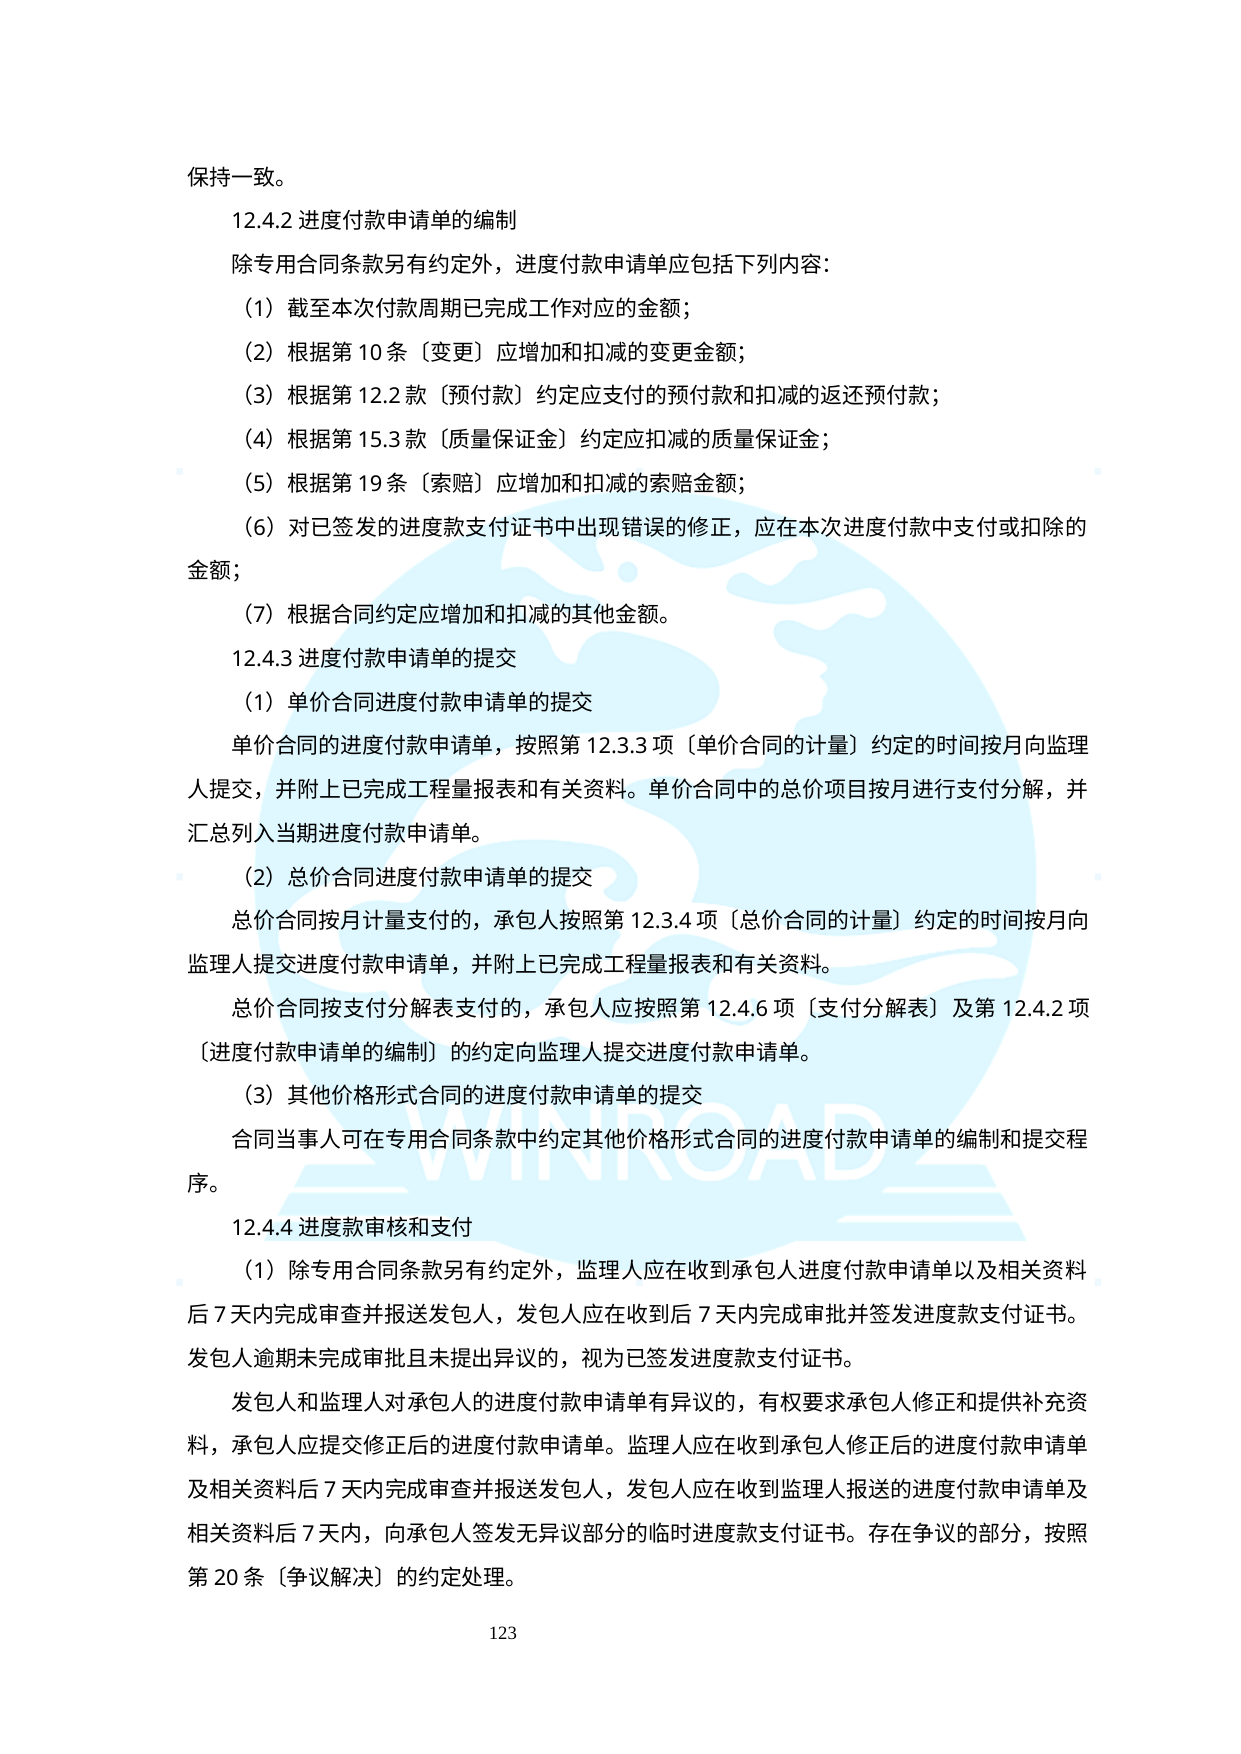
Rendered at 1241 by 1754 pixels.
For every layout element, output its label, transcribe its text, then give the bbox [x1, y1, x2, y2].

text 总价合同按月计量支付的，承包人按照第12.3.4项〔总价合同的计量〕约定的时间按月向监理人提交进度付款申请单，并附上已完成工程量报表和有关资料。 [187, 894, 1090, 981]
text （3）根据第12.2款〔预付款〕约定应支付的预付款和扣减的返还预付款； [187, 369, 1090, 412]
text （4）根据第15.3款〔质量保证金〕约定应扣减的质量保证金； [187, 412, 1090, 456]
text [187, 150, 1090, 194]
text 合同当事人可在专用合同条款中约定其他价格形式合同的进度付款申请单的编制和提交程序。 [187, 1112, 1090, 1200]
text 总价合同按支付分解表支付的，承包人应按照第12.4.6项〔支付分解表〕及第12.4.2项〔进度付款申请单的编制〕的约定向监理人提交进度付款申请单。 [187, 981, 1090, 1069]
text 单价合同的进度付款申请单，按照第12.3.3项〔单价合同的计量〕约定的时间按月向监理人提交，并附上已完成工程量报表和有关资料。单价合同中的总价项目按月进行支付分解，并汇总列入当期进度付款申请单。 [187, 719, 1090, 850]
text （1）单价合同进度付款申请单的提交 [187, 675, 1090, 719]
text （1）除专用合同条款另有约定外，监理人应在收到承包人进度付款申请单以及相关资料后7天内完成审查并报送发包人，发包人应在收到后7天内完成审批并签发进度款支付证书。发包人逾期未完成审批且未提出异议的，视为已签发进度款支付证书。 [187, 1244, 1090, 1375]
text （5）根据第19条〔索赔〕应增加和扣减的索赔金额； [187, 456, 1090, 500]
text （2）根据第10条〔变更〕应增加和扣减的变更金额； [187, 325, 1090, 369]
text （3）其他价格形式合同的进度付款申请单的提交 [187, 1069, 1090, 1112]
text （2）总价合同进度付款申请单的提交 [187, 850, 1090, 894]
text 12.4.3 进度付款申请单的提交 [187, 631, 1090, 675]
text 除专用合同条款另有约定外，进度付款申请单应包括下列内容： [187, 237, 1090, 281]
text 12.4.2 进度付款申请单的编制 [187, 194, 1090, 237]
text （6）对已签发的进度款支付证书中出现错误的修正，应在本次进度付款中支付或扣除的金额； [187, 500, 1090, 587]
text （7）根据合同约定应增加和扣减的其他金额。 [187, 587, 1090, 631]
text （1）截至本次付款周期已完成工作对应的金额； [187, 281, 1090, 325]
text 12.4.4 进度款审核和支付 [187, 1200, 1090, 1244]
text 发包人和监理人对承包人的进度付款申请单有异议的，有权要求承包人修正和提供补充资料，承包人应提交修正后的进度付款申请单。监理人应在收到承包人修正后的进度付款申请单及相关资料后7天内完成审查并报送发包人，发包人应在收到监理人报送的进度付款申请单及相关资料后7天内，向承包人签发无异议部分的临时进度款支付证书。存在争议的部分，按照第20条〔争议解决〕的约定处理。 [187, 1375, 1090, 1594]
